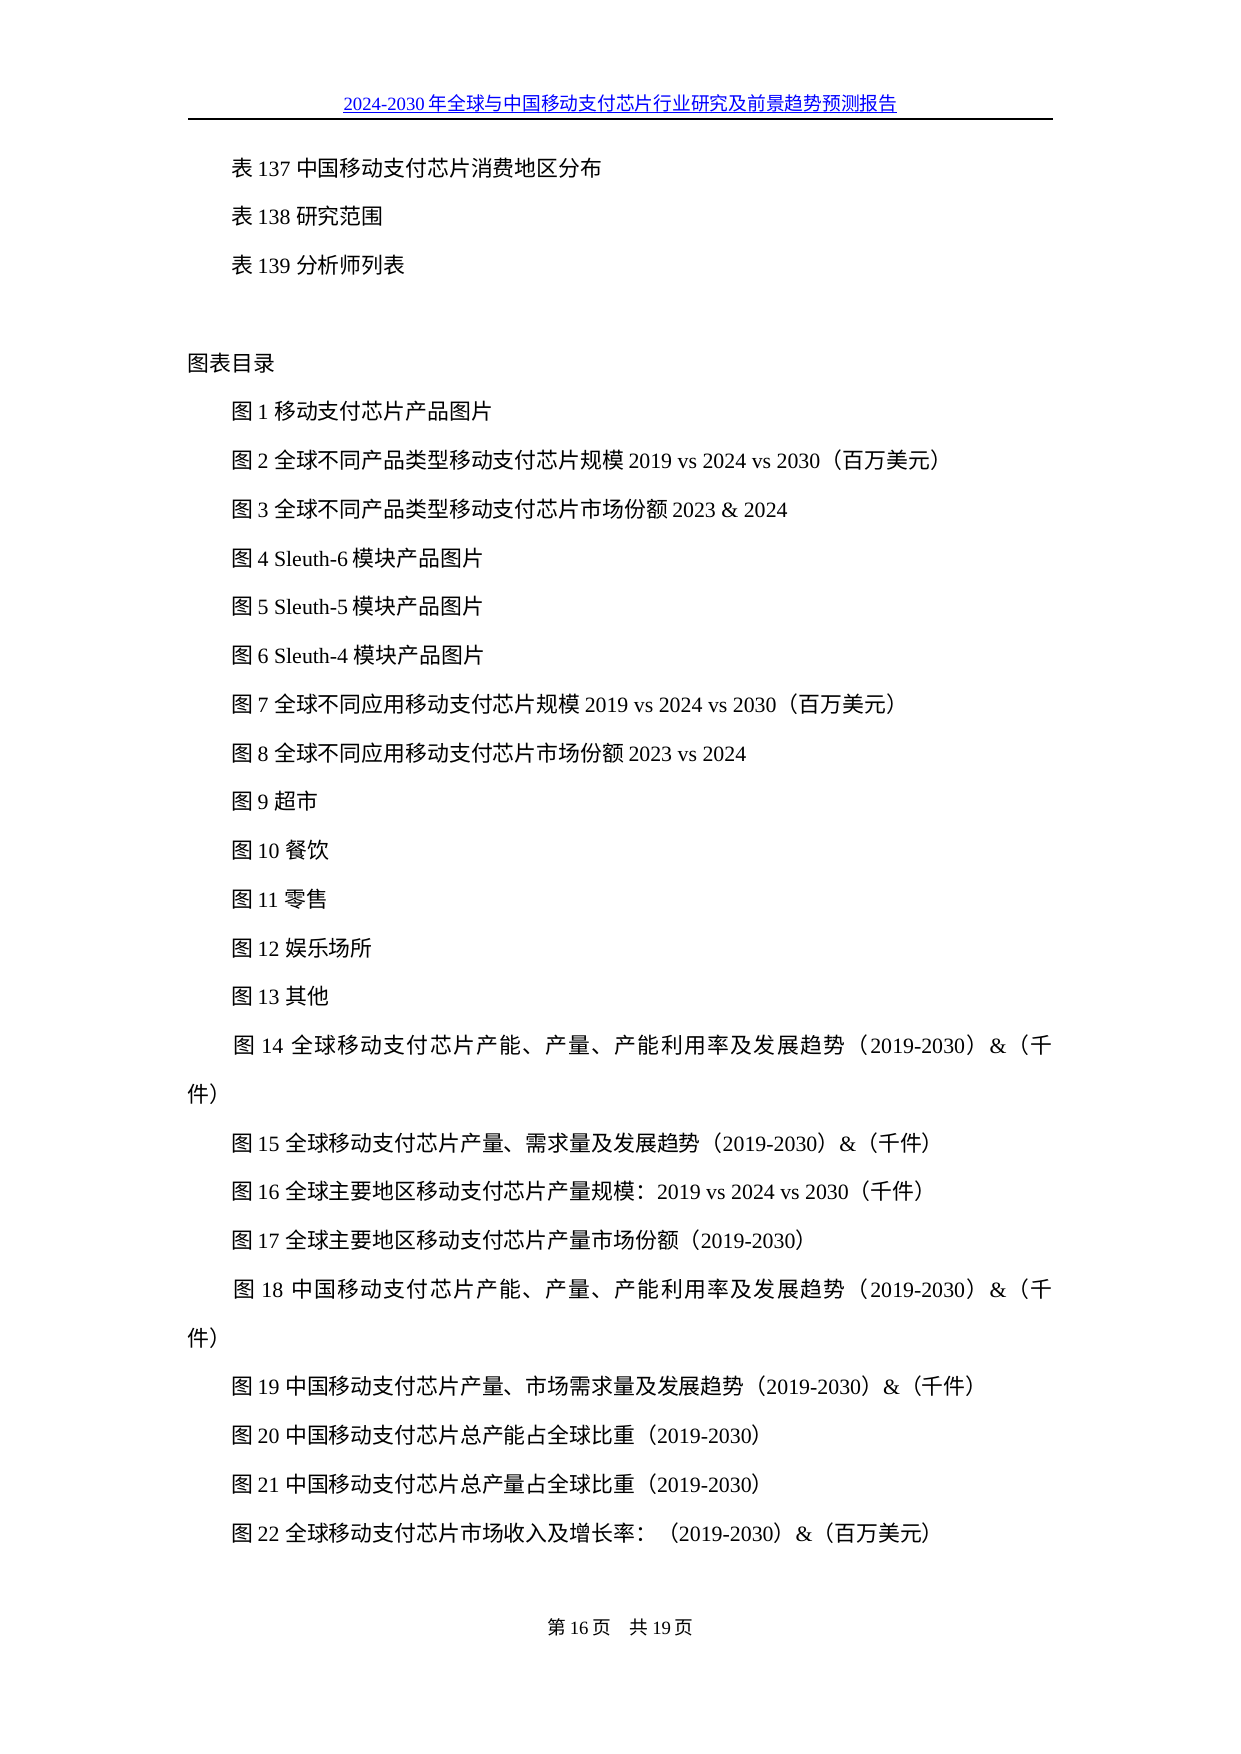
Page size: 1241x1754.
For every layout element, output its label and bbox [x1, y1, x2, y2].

text [187, 150, 1053, 1548]
